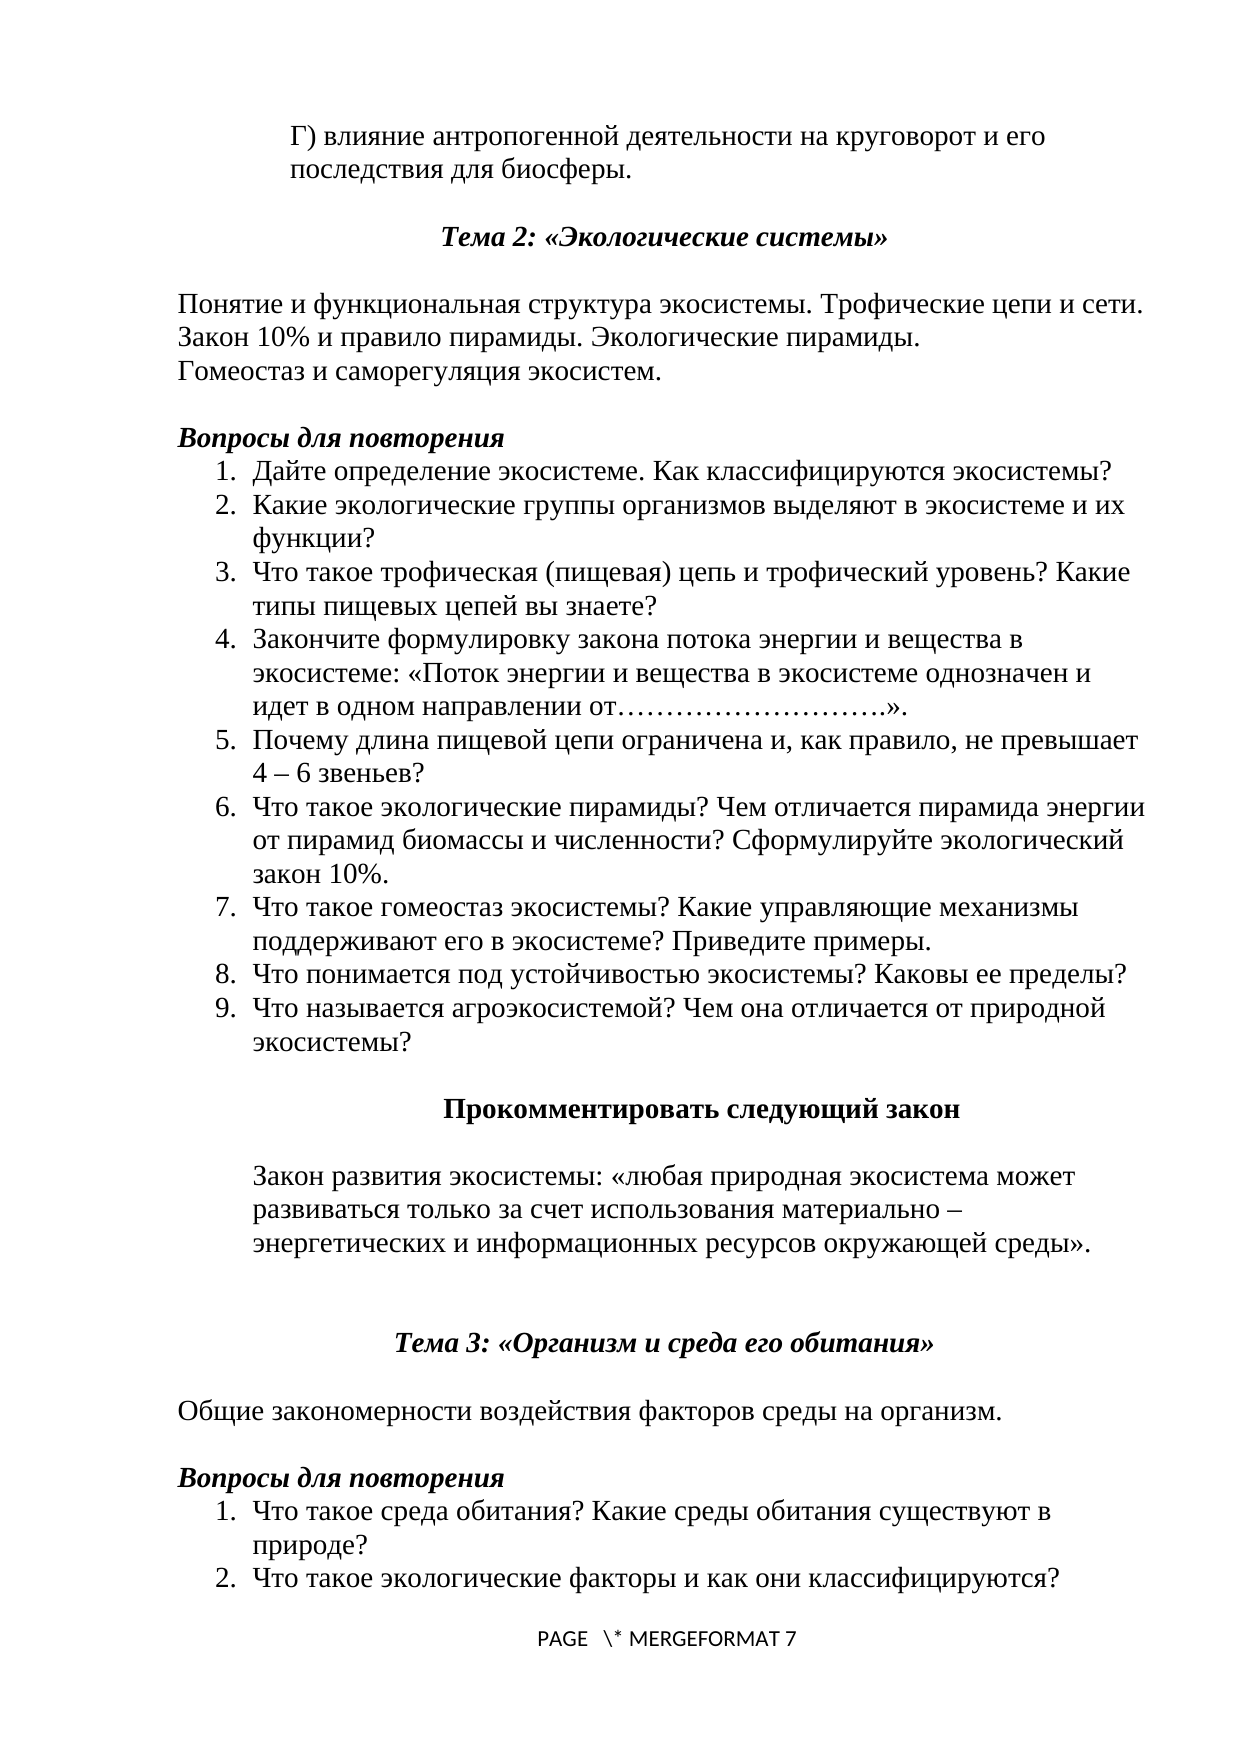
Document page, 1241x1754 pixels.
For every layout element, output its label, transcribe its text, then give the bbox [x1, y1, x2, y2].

list Какие экологические группы организмов выделяют в экосистеме и их функции? [215, 487, 1152, 554]
list Что называется агроэкосистемой? Чем она отличается от природной экосистемы? [215, 990, 1152, 1057]
list Что такое экологические факторы и как они классифицируются? [215, 1560, 1152, 1594]
list Что такое трофическая (пищевая) цепь и трофический уровень? Какие типы пищевых цепей вы знаете? [215, 554, 1152, 621]
text Г) влияние антропогенной деятельности на круговорот и его последствия для биосферы. [290, 118, 1152, 185]
text Гомеостаз и саморегуляция экосистем. [177, 353, 1152, 386]
text Прокомментировать следующий закон [252, 1091, 1152, 1124]
text Тема 2: «Экологические системы» [177, 219, 1152, 252]
text Понятие и функциональная структура экосистемы. Трофические цепи и сети. [177, 286, 1152, 319]
list Почему длина пищевой цепи ограничена и, как правило, не превышает 4 – 6 звеньев? [215, 722, 1152, 789]
text Закон 10% и правило пирамиды. Экологические пирамиды. [177, 319, 1152, 353]
list Что понимается под устойчивостью экосистемы? Каковы ее пределы? [215, 957, 1152, 990]
text Вопросы для повторения [177, 420, 1152, 453]
text Закон развития экосистемы: «любая природная экосистема может развиваться только за счет использования материально – энергетических и информационных ресурсов окружающей среды». [252, 1158, 1152, 1258]
text Общие закономерности воздействия факторов среды на организм. [177, 1393, 1152, 1426]
text Вопросы для повторения [177, 1460, 1152, 1493]
list Что такое среда обитания? Какие среды обитания существуют в природе? [215, 1493, 1152, 1560]
list Что такое экологические пирамиды? Чем отличается пирамида энергии от пирамид биомассы и численности? Сформулируйте экологический закон 10%. [215, 789, 1152, 889]
list Закончите формулировку закона потока энергии и вещества в экосистеме: «Поток энергии и вещества в экосистеме однозначен и идет в одном направлении от……………………….». [215, 621, 1152, 722]
list Дайте определение экосистеме. Как классифицируются экосистемы? [215, 453, 1152, 487]
list Что такое гомеостаз экосистемы? Какие управляющие механизмы поддерживают его в экосистеме? Приведите примеры. [215, 889, 1152, 957]
text Тема 3: «Организм и среда его обитания» [177, 1326, 1152, 1359]
